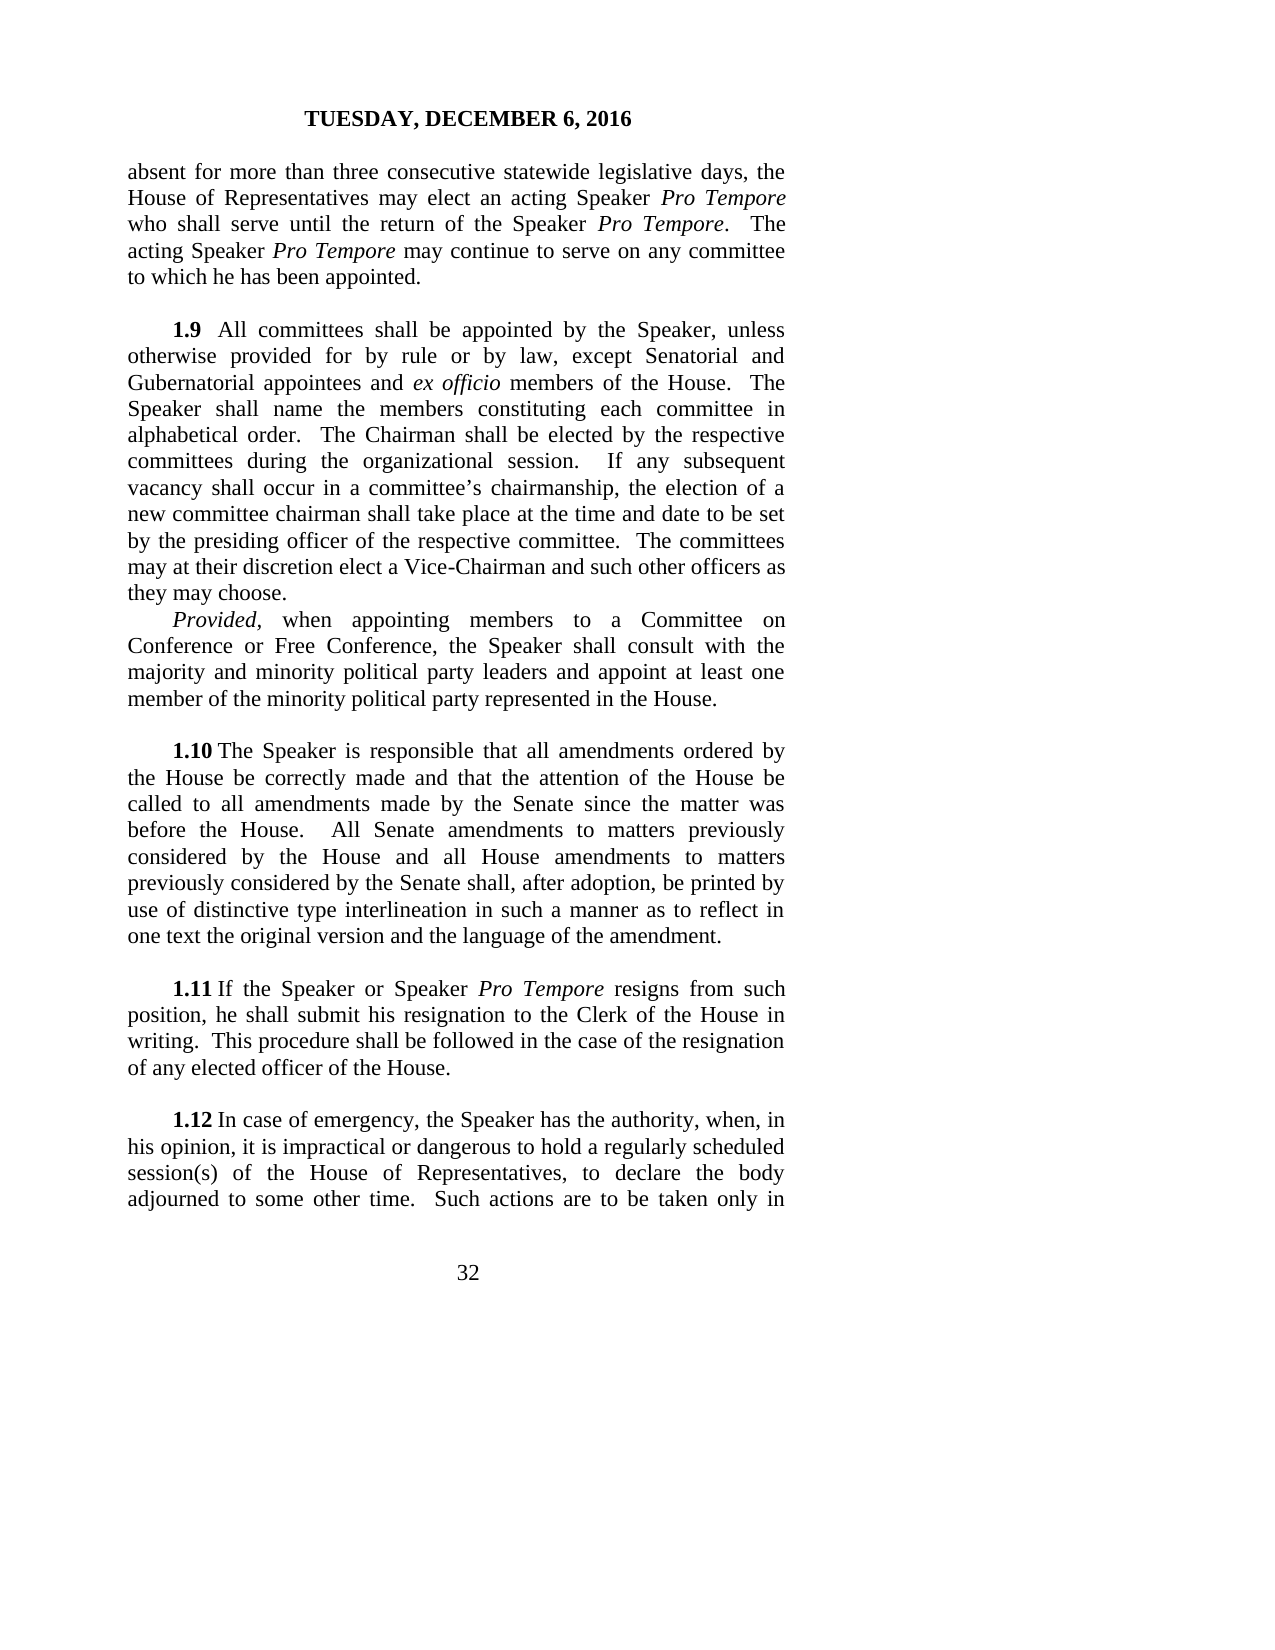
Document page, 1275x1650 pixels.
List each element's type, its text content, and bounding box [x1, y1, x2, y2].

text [127, 158, 786, 289]
text 1.11 If the Speaker or Speaker Pro Tempore resigns from such position, he shall submit his resignation to the Clerk of the House in writing. This procedure shall be followed in the case of the resignation of any elected officer of the House. [127, 975, 786, 1080]
text 1.10 The Speaker is responsible that all amendments ordered by the House be correctly made and that the attention of the House be called to all amendments made by the Senate since the matter was before the House. All Senate amendments to matters previously considered by the House and all House amendments to matters previously considered by the Senate shall, after adoption, be printed by use of distinctive type interlineation in such a manner as to reflect in one text the original version and the language of the amendment. [127, 737, 786, 948]
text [127, 1106, 786, 1212]
text 1.9 All committees shall be appointed by the Speaker, unless otherwise provided for by rule or by law, except Senatorial and Gubernatorial appointees and ex officio members of the House. The Speaker shall name the members constituting each committee in alphabetical order. The Chairman shall be elected by the respective committees during the organizational session. If any subsequent vacancy shall occur in a committee’s chairmanship, the election of a new committee chairman shall take place at the time and date to be set by the presiding officer of the respective committee. The committees may at their discretion elect a Vice-Chairman and such other officers as they may choose. [127, 316, 786, 606]
text Provided, when appointing members to a Committee on Conference or Free Conference, the Speaker shall consult with the majority and minority political party leaders and appoint at least one member of the minority political party represented in the House. [127, 606, 786, 711]
